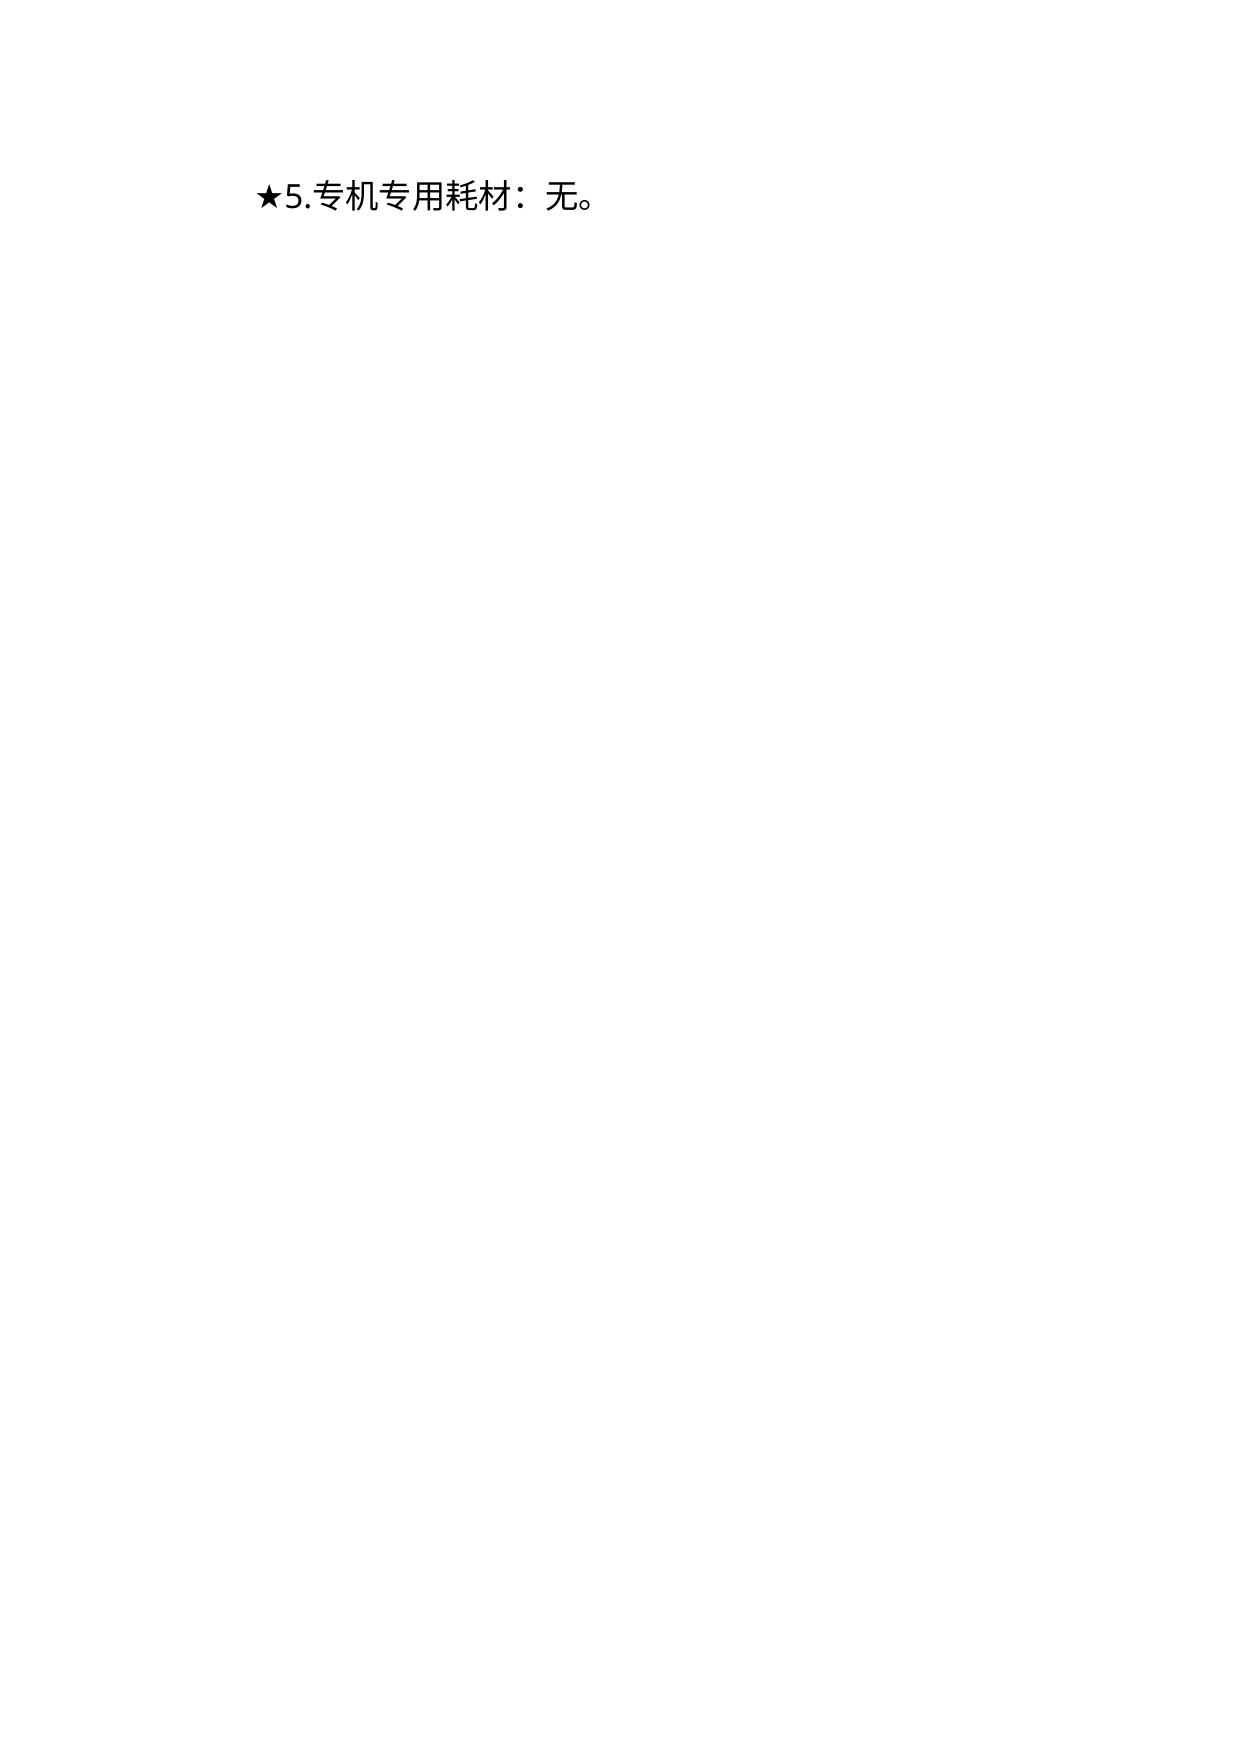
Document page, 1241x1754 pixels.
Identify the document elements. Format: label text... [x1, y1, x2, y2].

text ★5.专机专用耗材：无。 [187, 162, 1053, 227]
